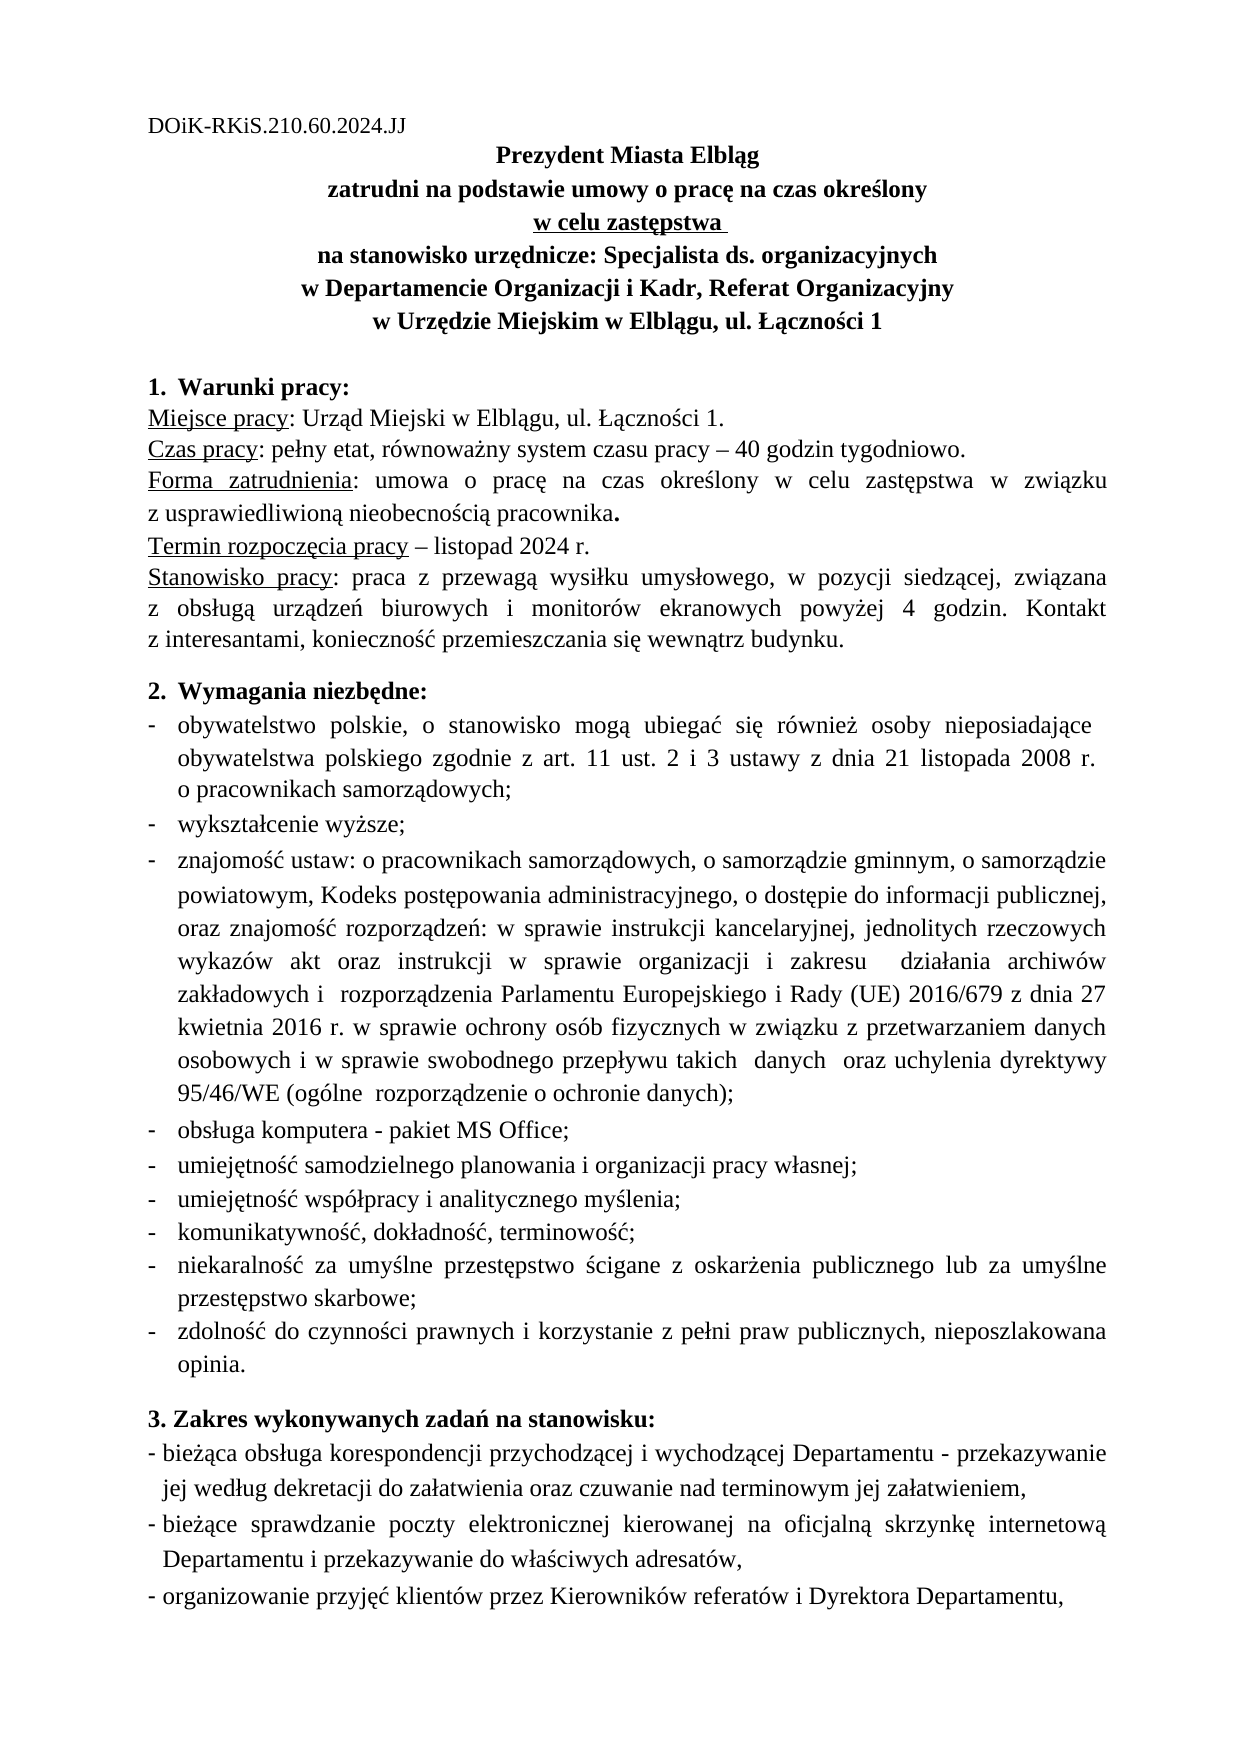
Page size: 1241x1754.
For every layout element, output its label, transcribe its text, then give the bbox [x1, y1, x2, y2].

text 3. Zakres wykonywanych zadań na stanowisku: [148, 1404, 1107, 1432]
text w celu zastępstwa [148, 207, 1107, 235]
list Stanowisko pracy: praca z przewagą wysiłku umysłowego, w pozycji siedzącej, związana z obsługą urządzeń biurowych i monitorów ekranowych powyżej 4 godzin. Kontakt z interesantami, konieczność przemieszczania się wewnątrz budynku. [148, 562, 1107, 653]
list wykształcenie wyższe; [148, 805, 1107, 839]
list obsługa komputera - pakiet MS Office; [148, 1111, 1107, 1146]
list Miejsce pracy: Urząd Miejski w Elblągu, ul. Łączności 1. [148, 403, 1107, 432]
list niekaralność za umyślne przestępstwo ścigane z oskarżenia publicznego lub za umyślne przestępstwo skarbowe; [148, 1250, 1107, 1311]
list komunikatywność, dokładność, terminowość; [148, 1217, 1107, 1245]
list bieżąca obsługa korespondencji przychodzącej i wychodzącej Departamentu - przekazywanie jej według dekretacji do załatwienia oraz czuwanie nad terminowym jej załatwieniem, [148, 1435, 1107, 1502]
list bieżące sprawdzanie poczty elektronicznej kierowanej na oficjalną skrzynkę internetową Departamentu i przekazywanie do właściwych adresatów, [148, 1506, 1107, 1573]
list Czas pracy: pełny etat, równoważny system czasu pracy – 40 godzin tygodniowo. [148, 434, 1107, 463]
list umiejętność samodzielnego planowania i organizacji pracy własnej; [148, 1151, 1107, 1179]
text DOiK-RKiS.210.60.2024.JJ [148, 112, 1107, 138]
text Forma zatrudnienia: umowa o pracę na czas określony w celu zastępstwa w związku z usprawiedliwioną nieobecnością pracownika. [148, 465, 1107, 527]
text zatrudni na podstawie umowy o pracę na czas określony [148, 174, 1107, 202]
list umiejętność współpracy i analitycznego myślenia; [148, 1184, 1107, 1212]
list Termin rozpoczęcia pracy – listopad 2024 r. [148, 531, 1107, 560]
list obywatelstwo polskie, o stanowisko mogą ubiegać się również osoby nieposiadające obywatelstwa polskiego zgodnie z art. 11 ust. 2 i 3 ustawy z dnia 21 listopada 2008 r. o pracownikach samorządowych; [148, 707, 1107, 803]
text na stanowisko urzędnicze: Specjalista ds. organizacyjnych [148, 240, 1107, 268]
list Warunki pracy: [148, 372, 1107, 401]
list zdolność do czynności prawnych i korzystanie z pełni praw publicznych, nieposzlakowana opinia. [148, 1316, 1107, 1377]
list znajomość ustaw: o pracownikach samorządowych, o samorządzie gminnym, o samorządzie powiatowym, Kodeks postępowania administracyjnego, o dostępie do informacji publicznej, oraz znajomość rozporządzeń: w sprawie instrukcji kancelaryjnej, jednolitych rzeczowych wykazów akt oraz instrukcji w sprawie organizacji i zakresu działania archiwów zakładowych i rozporządzenia Parlamentu Europejskiego i Rady (UE) 2016/679 z dnia 27 kwietnia 2016 r. w sprawie ochrony osób fizycznych w związku z przetwarzaniem danych osobowych i w sprawie swobodnego przepływu takich danych oraz uchylenia dyrektywy 95/46/WE (ogólne rozporządzenie o ochronie danych); [148, 842, 1107, 1107]
text Prezydent Miasta Elbląg [148, 141, 1107, 169]
list organizowanie przyjęć klientów przez Kierowników referatów i Dyrektora Departamentu, [148, 1577, 1107, 1612]
text w Urzędzie Miejskim w Elblągu, ul. Łączności 1 [148, 306, 1107, 334]
text w Departamencie Organizacji i Kadr, Referat Organizacyjny [148, 273, 1107, 301]
list Wymagania niezbędne: [148, 676, 1107, 704]
